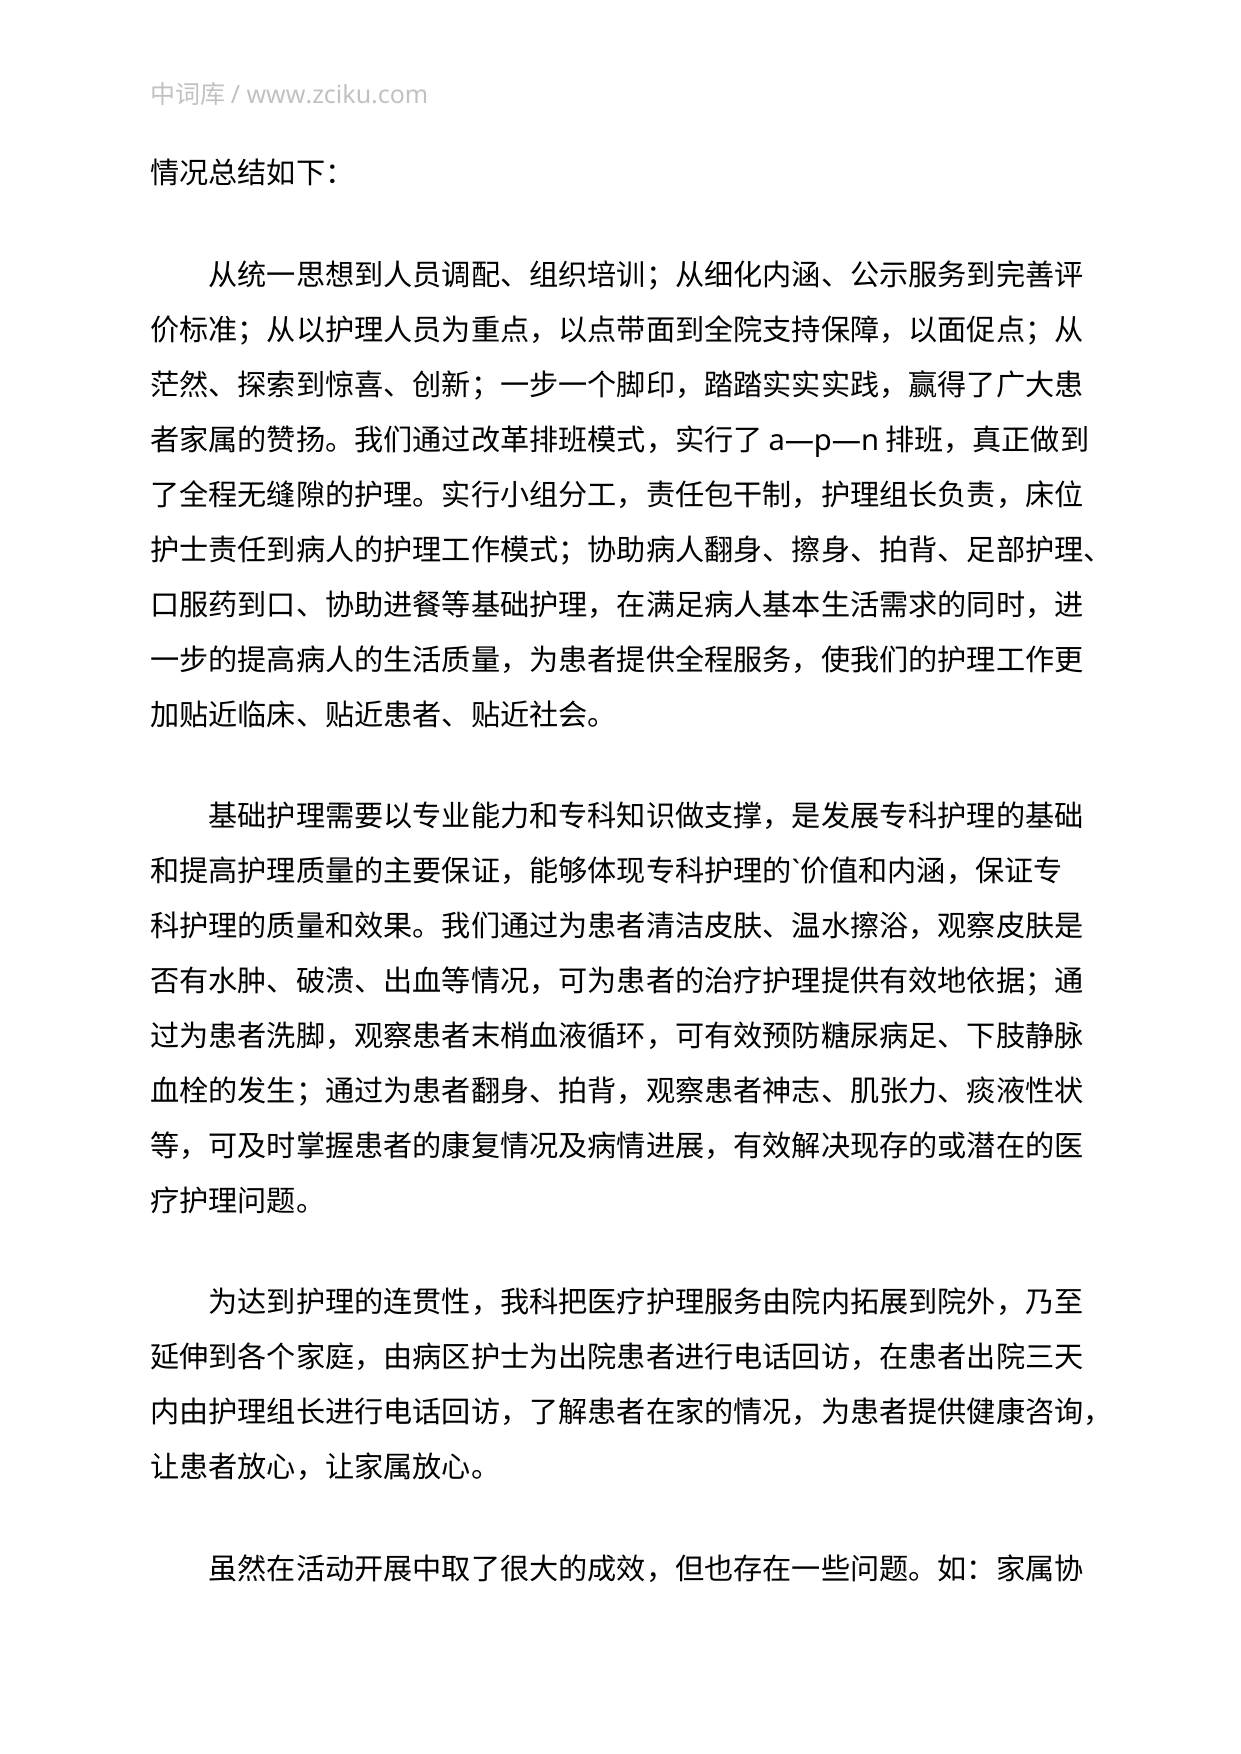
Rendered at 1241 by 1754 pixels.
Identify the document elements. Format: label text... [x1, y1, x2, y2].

text 基础护理需要以专业能力和专科知识做支撑，是发展专科护理的基础和提高护理质量的主要保证，能够体现专科护理的`价值和内涵，保证专科护理的质量和效果。我们通过为患者清洁皮肤、温水擦浴，观察皮肤是否有水肿、破溃、出血等情况，可为患者的治疗护理提供有效地依据；通过为患者洗脚，观察患者末梢血液循环，可有效预防糖尿病足、下肢静脉血栓的发生；通过为患者翻身、拍背，观察患者神志、肌张力、痰液性状等，可及时掌握患者的康复情况及病情进展，有效解决现存的或潜在的医疗护理问题。 [150, 793, 1090, 1219]
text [150, 1545, 1090, 1588]
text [150, 150, 1090, 192]
text 从统一思想到人员调配、组织培训；从细化内涵、公示服务到完善评价标准；从以护理人员为重点，以点带面到全院支持保障，以面促点；从茫然、探索到惊喜、创新；一步一个脚印，踏踏实实实践，赢得了广大患者家属的赞扬。我们通过改革排班模式，实行了a―p―n排班，真正做到了全程无缝隙的护理。实行小组分工，责任包干制，护理组长负责，床位护士责任到病人的护理工作模式；协助病人翻身、擦身、拍背、足部护理、口服药到口、协助进餐等基础护理，在满足病人基本生活需求的同时，进一步的提高病人的生活质量，为患者提供全程服务，使我们的护理工作更加贴近临床、贴近患者、贴近社会。 [150, 252, 1090, 733]
text 为达到护理的连贯性，我科把医疗护理服务由院内拓展到院外，乃至延伸到各个家庭，由病区护士为出院患者进行电话回访，在患者出院三天内由护理组长进行电话回访，了解患者在家的情况，为患者提供健康咨询，让患者放心，让家属放心。 [150, 1279, 1090, 1486]
